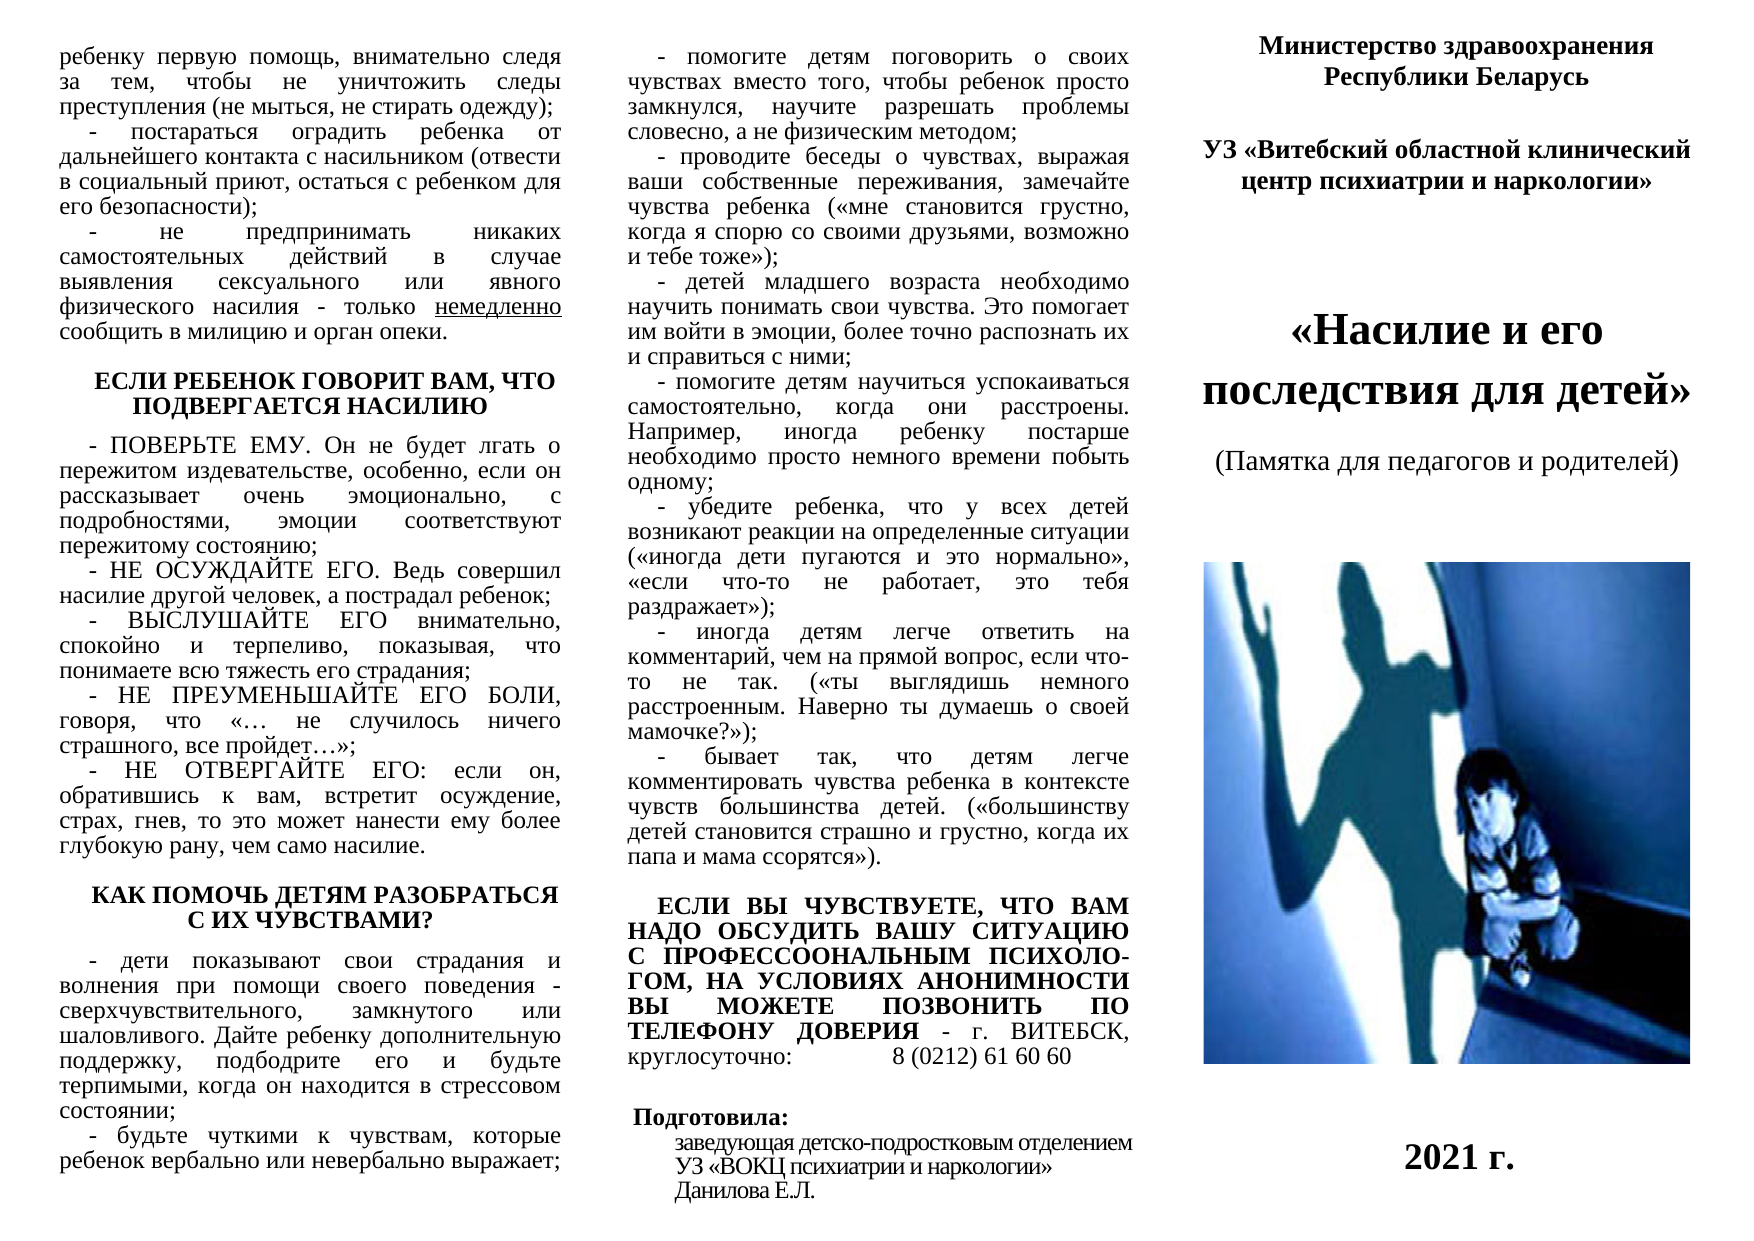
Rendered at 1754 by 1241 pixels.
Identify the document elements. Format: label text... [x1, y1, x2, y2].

text - не предпринимать никаких самостоятельных действий в случае выявления сексуального или явного физического насилия - только немедленно сообщить в милицию и орган опеки. [59, 219, 561, 344]
text КАК ПОМОЧЬ ДЕТЯМ РАЗОБРАТЬСЯ С ИХ ЧУВСТВАМИ? [59, 884, 561, 934]
text - ПОВЕРЬТЕ ЕМУ. Он не будет лгать о пережитом издевательстве, особенно, если он рассказывает очень эмоционально, с подробностями, эмоции соответствуют пережитому состоянию; [59, 434, 561, 559]
text - постараться оградить ребенка от дальнейшего контакта с насильником (отвести в социальный приют, остаться с ребенком для его безопасности); [59, 119, 561, 219]
picture [1203, 562, 1691, 1064]
text «Насилие и его последствия для детей» [1196, 301, 1698, 414]
text - проводите беседы о чувствах, выражая ваши собственные переживания, замечайте чувства ребенка («мне становится грустно, когда я спорю со своими друзьями, возможно и тебе тоже»); [627, 144, 1130, 269]
text - помогите детям поговорить о своих чувствах вместо того, чтобы ребенок просто замкнулся, научите разрешать проблемы словесно, а не физическим методом; [627, 44, 1130, 144]
text - дети показывают свои страдания и волнения при помощи своего поведения - сверхчувствительного, замкнутого или шаловливого. Дайте ребенку дополнительную поддержку, подбодрите его и будьте терпимыми, когда он находится в стрессовом состоянии; [59, 948, 561, 1123]
text (Памятка для педагогов и родителей) [1196, 443, 1698, 477]
text - НЕ ОТВЕРГАЙТЕ ЕГО: если он, обратившись к вам, встретит осуждение, страх, гнев, то это может нанести ему более глубокую рану, чем само насилие. [59, 759, 561, 859]
text - помогите детям научиться успокаиваться самостоятельно, когда они расстроены. Например, иногда ребенку постарше необходимо просто немного времени побыть одному; [627, 369, 1130, 494]
text ЕСЛИ ВЫ ЧУВСТВУЕТЕ, ЧТО ВАМ НАДО ОБСУДИТЬ ВАШУ СИТУАЦИЮ С ПРОФЕССООНАЛЬНЫМ ПСИХОЛО-ГОМ, НА УСЛОВИЯХ АНОНИМНОСТИ ВЫ МОЖЕТЕ ПОЗВОНИТЬ ПО ТЕЛЕФОНУ ДОВЕРИЯ - г. ВИТЕБСК, круглосуточно: 8 (0212) 61 60 60 [627, 894, 1130, 1069]
text УЗ «Витебский областной клинический центр психиатрии и наркологии» [1196, 133, 1698, 195]
text - НЕ ОСУЖДАЙТЕ ЕГО. Ведь совершил насилие другой человек, а пострадал ребенок; [59, 559, 561, 609]
text - будьте чуткими к чувствам, которые ребенок вербально или невербально выражает; [59, 1123, 561, 1173]
text - убедите ребенка, что у всех детей возникают реакции на определенные ситуации («иногда дети пугаются и это нормально», «если что-то не работает, это тебя раздражает»); [627, 494, 1130, 619]
text - детей младшего возраста необходимо научить понимать свои чувства. Это помогает им войти в эмоции, более точно распознать их и справиться с ними; [627, 269, 1130, 369]
text - иногда детям легче ответить на комментарий, чем на прямой вопрос, если что-то не так. («ты выглядишь немного расстроенным. Наверно ты думаешь о своей мамочке?»); [627, 619, 1130, 744]
text - ВЫСЛУШАЙТЕ ЕГО внимательно, спокойно и терпеливо, показывая, что понимаете всю тяжесть его страдания; [59, 609, 561, 684]
text - НЕ ПРЕУМЕНЬШАЙТЕ ЕГО БОЛИ, говоря, что «… не случилось ничего страшного, все пройдет…»; [59, 684, 561, 759]
text ребенку первую помощь, внимательно следя за тем, чтобы не уничтожить следы преступления (не мыться, не стирать одежду); [59, 44, 561, 119]
text ЕСЛИ РЕБЕНОК ГОВОРИТ ВАМ, ЧТО ПОДВЕРГАЕТСЯ НАСИЛИЮ [59, 369, 561, 419]
text - бывает так, что детям легче комментировать чувства ребенка в контексте чувств большинства детей. («большинству детей становится страшно и грустно, когда их папа и мама ссорятся»). [627, 744, 1130, 869]
